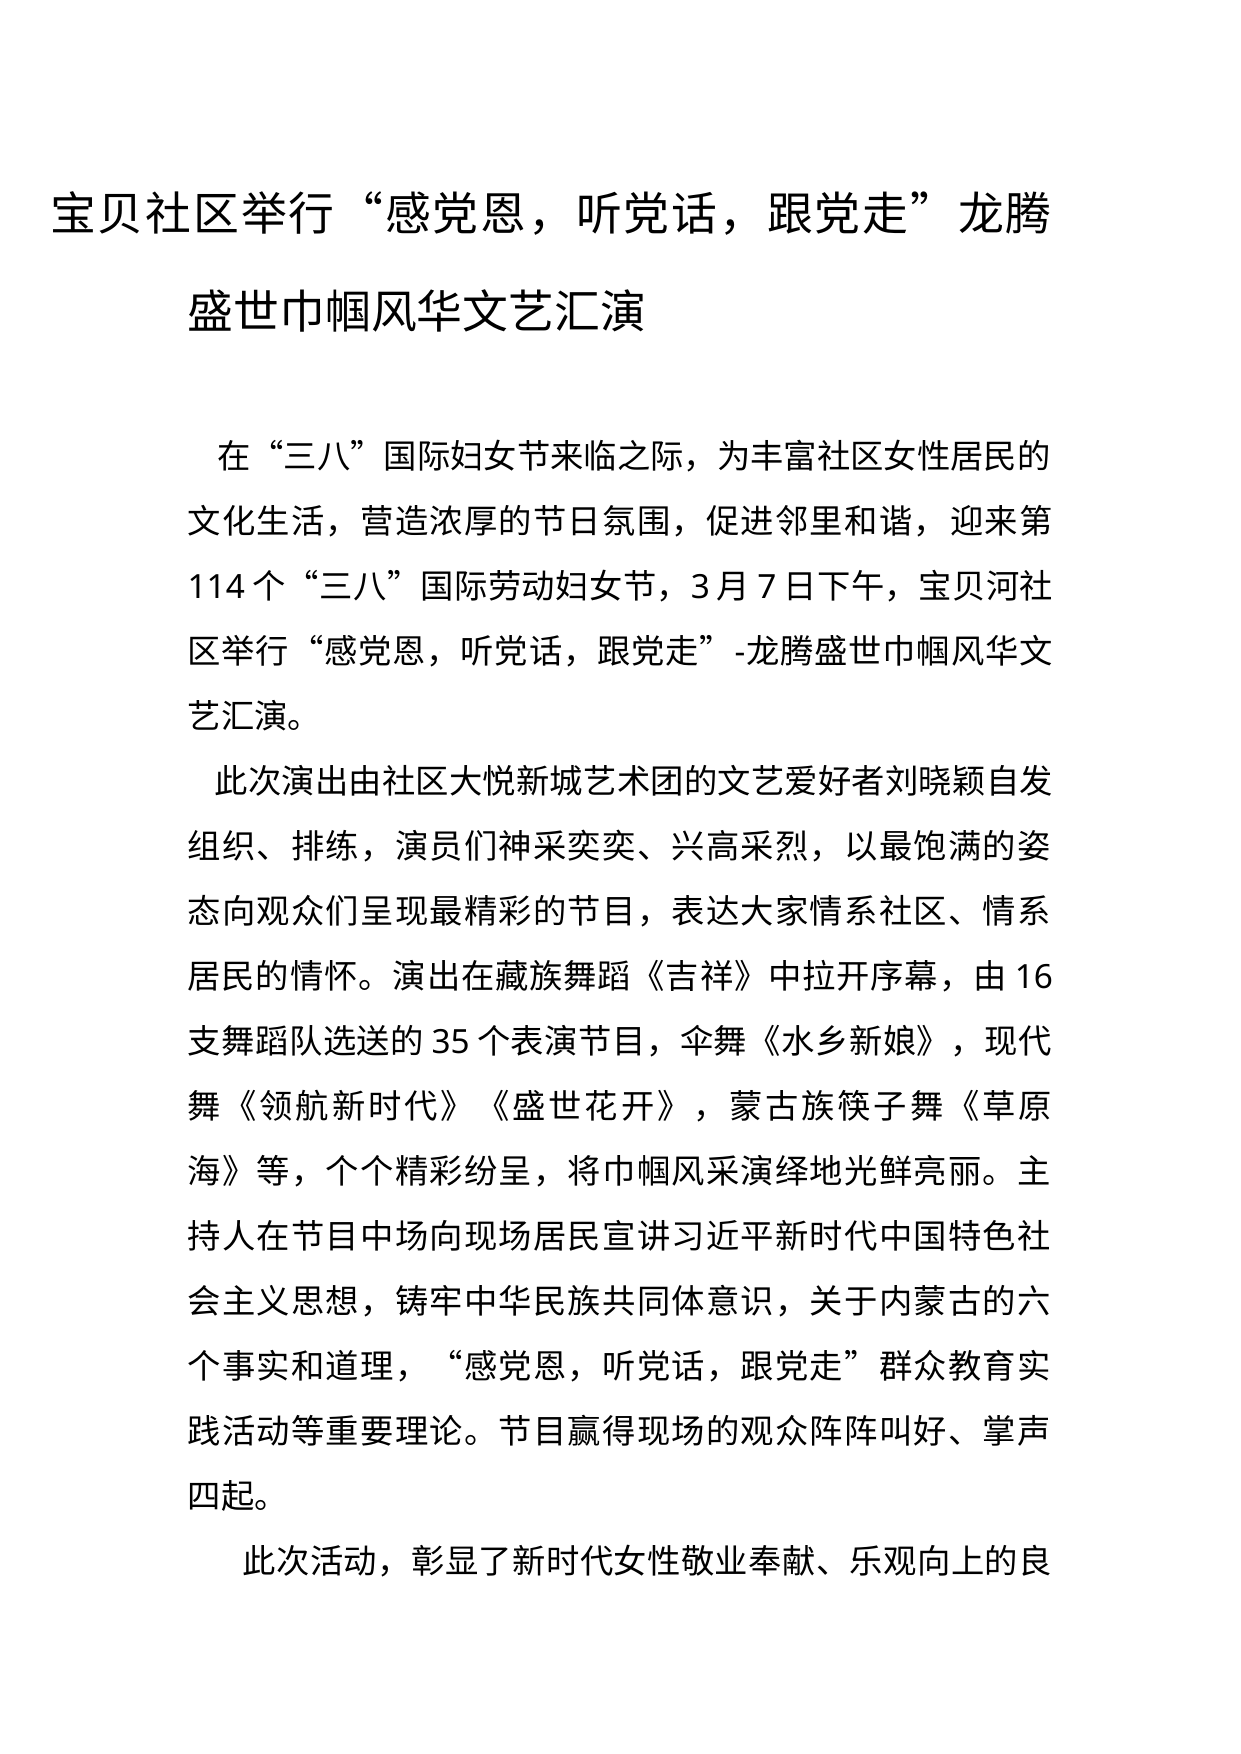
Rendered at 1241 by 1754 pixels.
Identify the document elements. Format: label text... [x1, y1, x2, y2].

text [187, 1527, 1053, 1592]
text 宝贝社区举行“感党恩，听党话，跟党走”龙腾盛世巾帼风华文艺汇演 [50, 162, 1053, 357]
text 在“三八”国际妇女节来临之际，为丰富社区女性居民的文化生活，营造浓厚的节日氛围，促进邻里和谐，迎来第114个“三八”国际劳动妇女节，3月7日下午，宝贝河社区举行“感党恩，听党话，跟党走”-龙腾盛世巾帼风华文艺汇演。 [187, 422, 1053, 747]
text 此次演出由社区大悦新城艺术团的文艺爱好者刘晓颖自发组织、排练，演员们神采奕奕、兴高采烈，以最饱满的姿态向观众们呈现最精彩的节目，表达大家情系社区、情系居民的情怀。演出在藏族舞蹈《吉祥》中拉开序幕，由16支舞蹈队选送的35个表演节目，伞舞《水乡新娘》，现代舞《领航新时代》《盛世花开》，蒙古族筷子舞《草原海》等，个个精彩纷呈，将巾帼风采演绎地光鲜亮丽。主持人在节目中场向现场居民宣讲习近平新时代中国特色社会主义思想，铸牢中华民族共同体意识，关于内蒙古的六个事实和道理，“感党恩，听党话，跟党走”群众教育实践活动等重要理论。节目赢得现场的观众阵阵叫好、掌声四起。 [187, 747, 1053, 1527]
